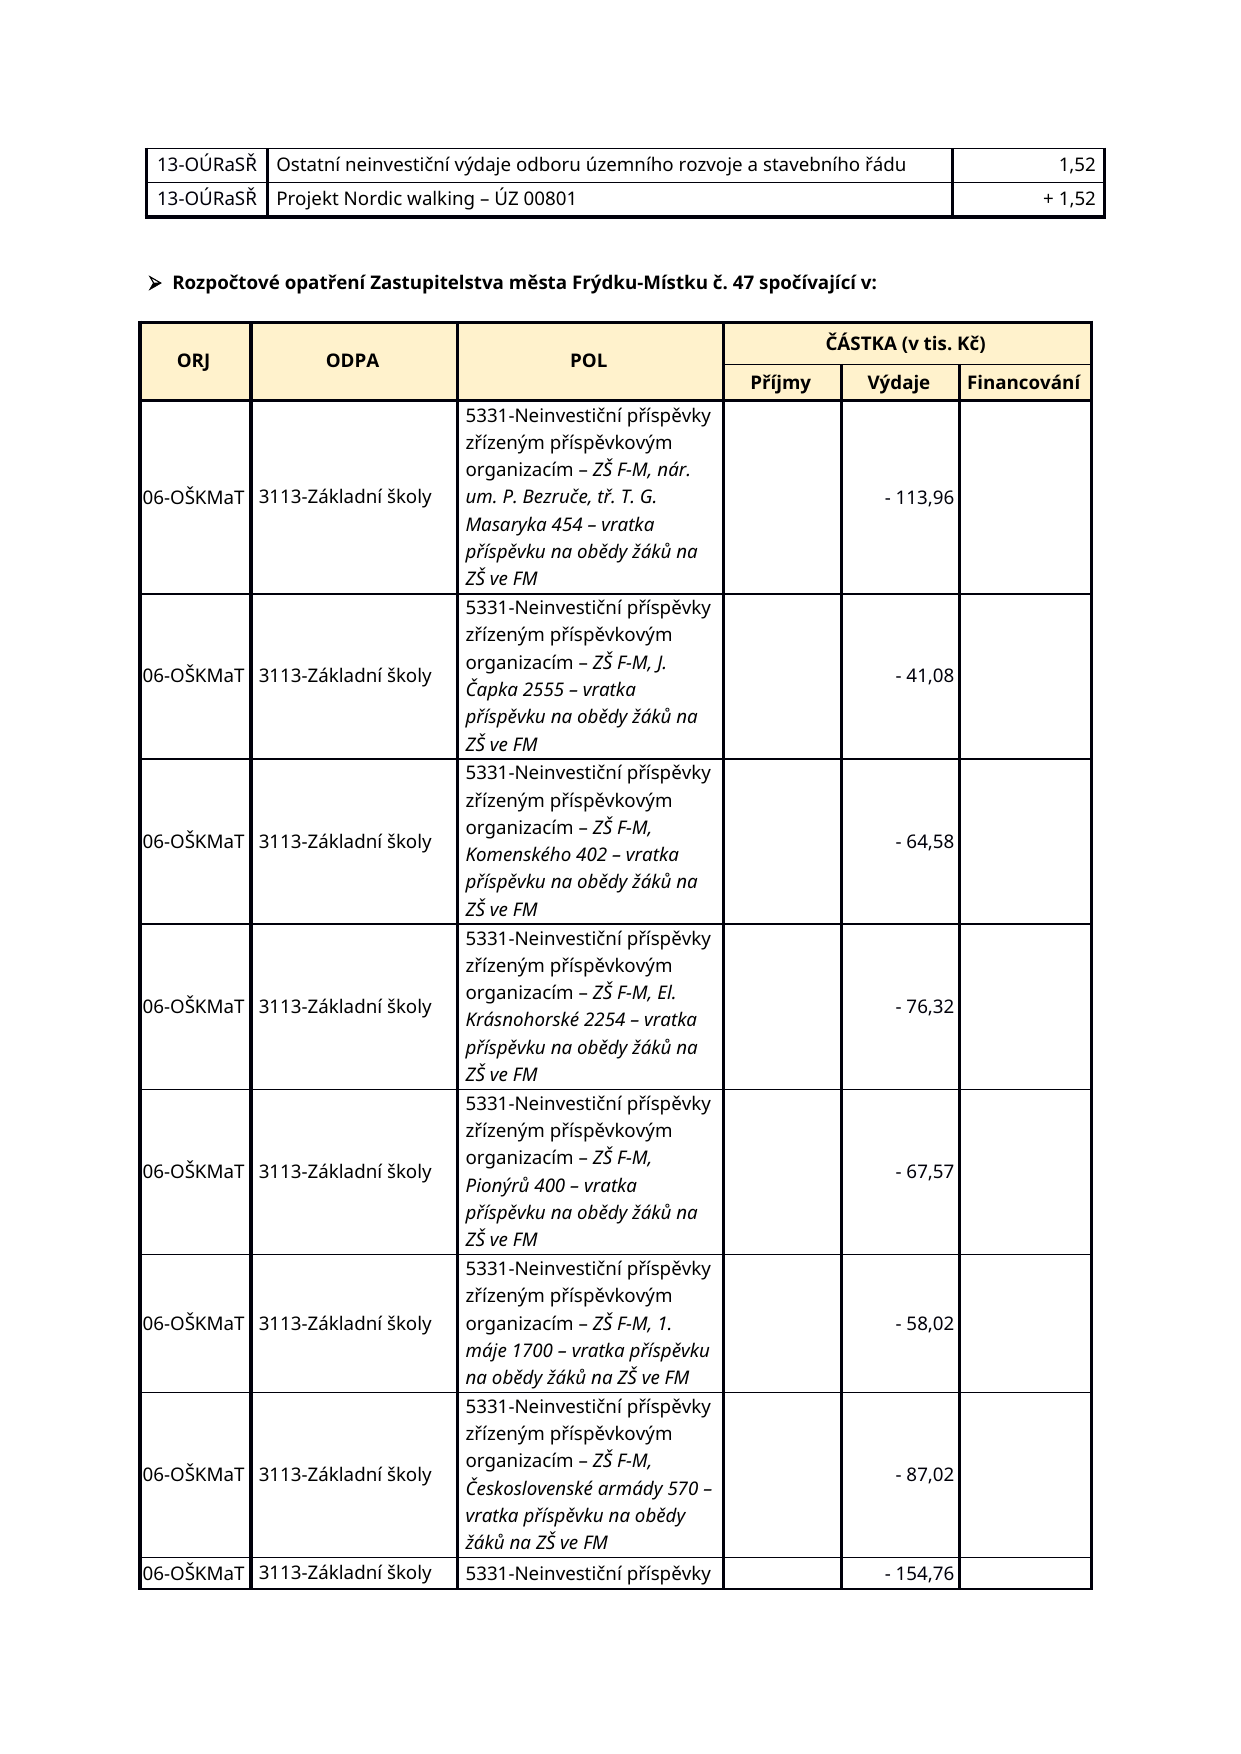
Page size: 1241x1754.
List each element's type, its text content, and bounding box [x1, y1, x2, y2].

table_cell [725, 760, 840, 923]
table_cell 06-OŠKMaT [142, 1558, 249, 1588]
table_cell Projekt Nordic walking – ÚZ 00801 [269, 183, 951, 215]
table_cell 06-OŠKMaT [142, 1393, 249, 1557]
table_cell 3113-Základní školy [253, 402, 456, 593]
list Rozpočtové opatření Zastupitelstva města Frýdku-Místku č. 47 spočívající v: [148, 269, 1092, 295]
table_cell 06-OŠKMaT [142, 402, 249, 593]
table_cell - 76,32 [843, 925, 958, 1088]
table_cell - 64,58 [843, 760, 958, 923]
table_cell 13-OÚRaSŘ [148, 149, 266, 182]
table_cell 3113-Základní školy [253, 1255, 456, 1392]
table_cell 5331-Neinvestiční příspěvky zřízeným příspěvkovým organizacím – ZŠ F-M, Československé armády 570 – vratka příspěvku na obědy žáků na ZŠ ve FM [459, 1393, 722, 1557]
table_header POL [459, 324, 722, 399]
table_cell [725, 1558, 840, 1588]
table_cell - 58,02 [843, 1255, 958, 1392]
table_cell [725, 1255, 840, 1392]
table_cell 3113-Základní školy [253, 595, 456, 758]
table_cell - 67,57 [843, 1090, 958, 1254]
table_cell Příjmy [725, 365, 840, 399]
table_cell [961, 595, 1090, 758]
table_cell 1,52 [954, 149, 1103, 182]
table_cell Výdaje [843, 365, 958, 399]
table_cell 5331-Neinvestiční příspěvky zřízeným příspěvkovým organizacím – ZŠ F-M, J. Čapka 2555 – vratka příspěvku na obědy žáků na ZŠ ve FM [459, 595, 722, 758]
table_cell 5331-Neinvestiční příspěvky zřízeným příspěvkovým organizacím – ZŠ F-M, Pionýrů 400 – vratka příspěvku na obědy žáků na ZŠ ve FM [459, 1090, 722, 1254]
table_cell 06-OŠKMaT [142, 925, 249, 1088]
table_cell 5331-Neinvestiční příspěvky zřízeným příspěvkovým organizacím – ZŠ F-M, Komenského 402 – vratka příspěvku na obědy žáků na ZŠ ve FM [459, 760, 722, 923]
table_header ČÁSTKA (v tis. Kč) [725, 324, 1090, 364]
table_cell - 41,08 [843, 595, 958, 758]
table_cell Ostatní neinvestiční výdaje odboru územního rozvoje a stavebního řádu [269, 149, 951, 182]
table_cell [961, 1558, 1090, 1588]
table_cell 5331-Neinvestiční příspěvky zřízeným příspěvkovým organizacím – ZŠ F-M, 1. máje 1700 – vratka příspěvku na obědy žáků na ZŠ ve FM [459, 1255, 722, 1392]
table_cell + 1,52 [954, 183, 1103, 215]
table_cell 3113-Základní školy [253, 1558, 456, 1588]
table_cell 3113-Základní školy [253, 925, 456, 1088]
table_cell 5331-Neinvestiční příspěvky zřízeným příspěvkovým organizacím – ZŠ F-M, El. Krásnohorské 2254 – vratka příspěvku na obědy žáků na ZŠ ve FM [459, 925, 722, 1088]
table_cell 06-OŠKMaT [142, 1255, 249, 1392]
table_cell 3113-Základní školy [253, 760, 456, 923]
table_cell 13-OÚRaSŘ [148, 183, 266, 215]
table_cell [725, 595, 840, 758]
table_cell [961, 402, 1090, 593]
table_cell 06-OŠKMaT [142, 595, 249, 758]
table_cell 06-OŠKMaT [142, 1090, 249, 1254]
table_header ORJ [142, 324, 249, 399]
table_cell 3113-Základní školy [253, 1393, 456, 1557]
table_cell 3113-Základní školy [253, 1090, 456, 1254]
table_cell [961, 925, 1090, 1088]
table_cell [725, 1090, 840, 1254]
table_cell - 113,96 [843, 402, 958, 593]
table_cell 5331-Neinvestiční příspěvky zřízeným příspěvkovým organizacím – ZŠ F-M, nár. um. P. Bezruče, tř. T. G. Masaryka 454 – vratka příspěvku na obědy žáků na ZŠ ve FM [459, 402, 722, 593]
table_cell [961, 1393, 1090, 1557]
table_cell Financování [961, 365, 1090, 399]
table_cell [459, 1558, 722, 1588]
table_cell - 154,76 [843, 1558, 958, 1588]
table_cell [961, 1255, 1090, 1392]
table_header ODPA [253, 324, 456, 399]
table_cell [725, 1393, 840, 1557]
table_cell [725, 925, 840, 1088]
table_cell [725, 402, 840, 593]
table_cell [961, 1090, 1090, 1254]
table_cell [961, 760, 1090, 923]
table_cell 06-OŠKMaT [142, 760, 249, 923]
table_cell - 87,02 [843, 1393, 958, 1557]
